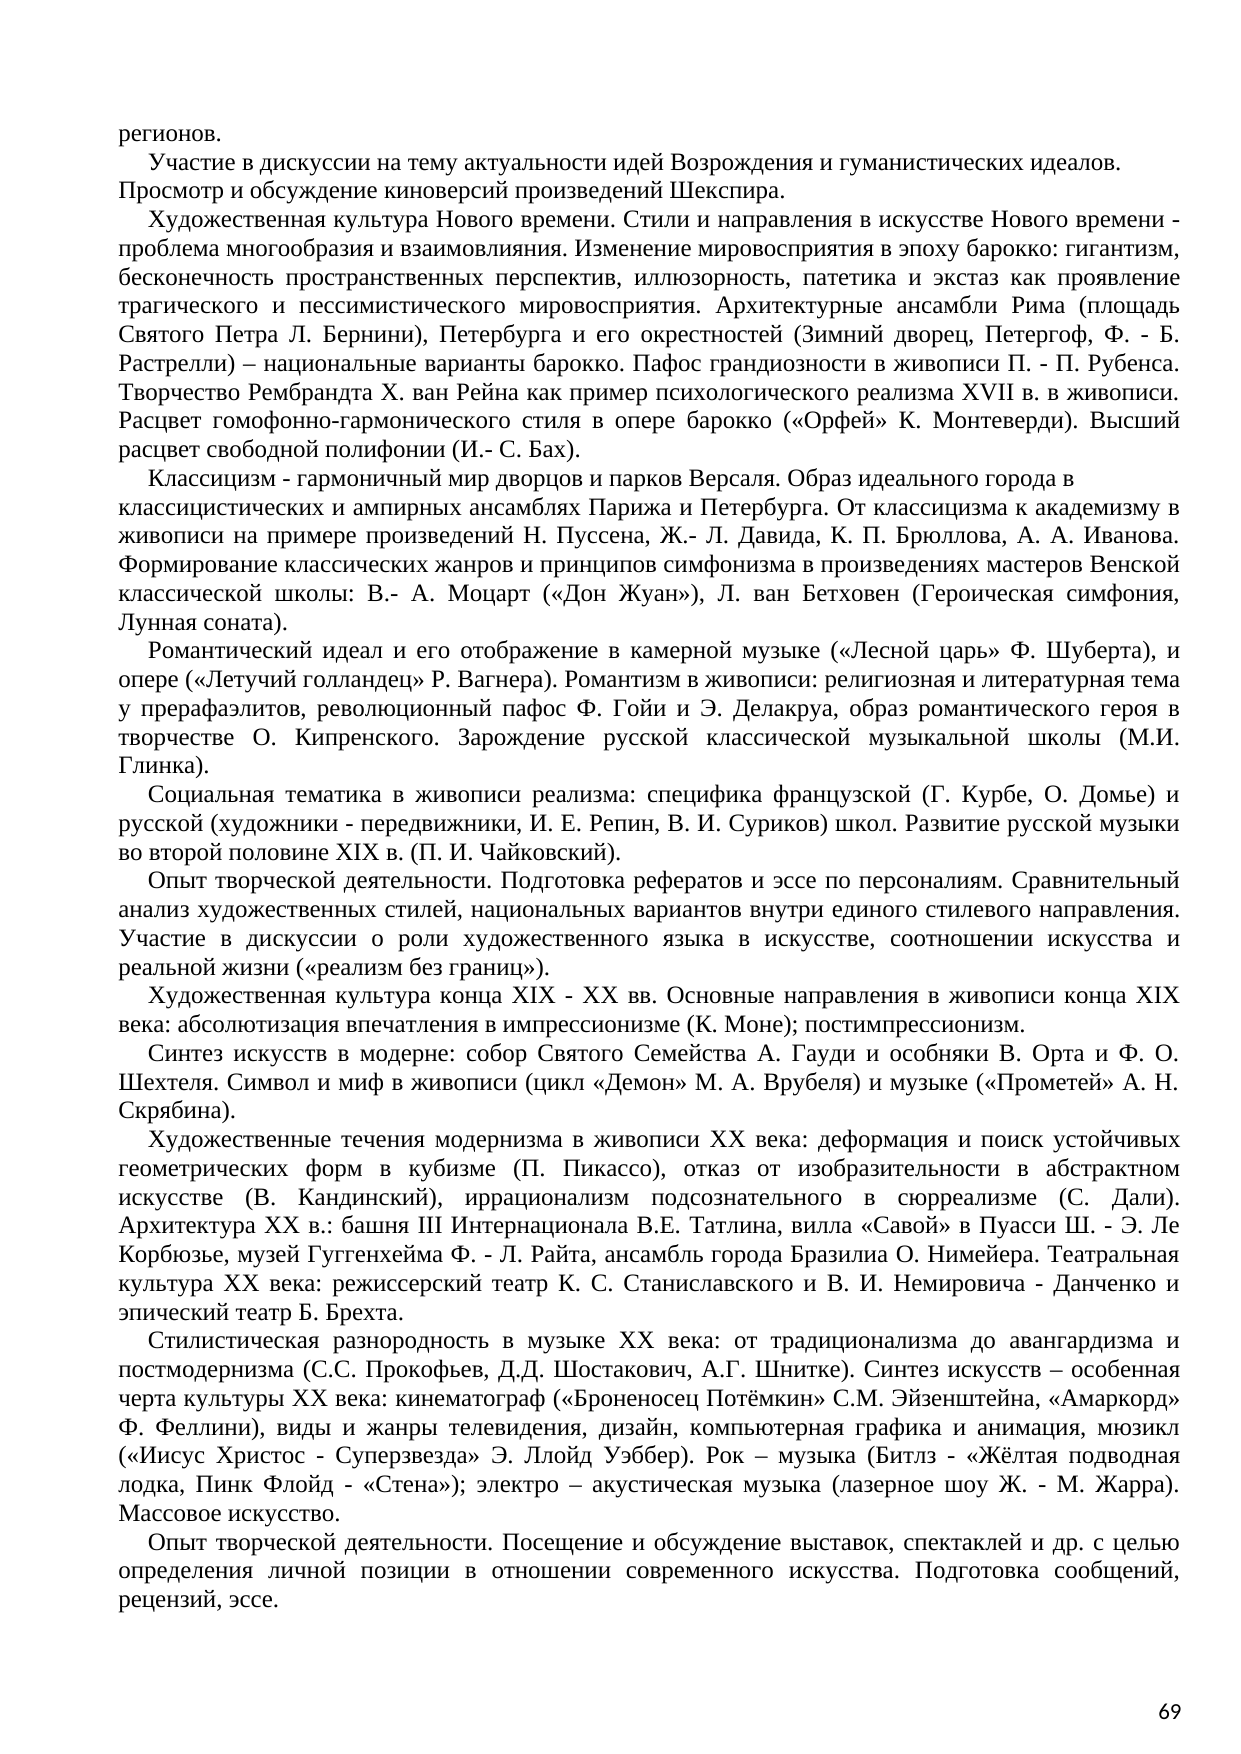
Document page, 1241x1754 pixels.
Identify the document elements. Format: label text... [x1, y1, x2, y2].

text Классицизм - гармоничный мир дворцов и парков Версаля. Образ идеального города в [118, 463, 1181, 492]
text регионов. [118, 118, 1181, 147]
text Участие в дискуссии на тему актуальности идей Возрождения и гуманистических идеалов. [118, 147, 1181, 176]
text Просмотр и обсуждение киноверсий произведений Шекспира. [118, 176, 1181, 204]
text Романтический идеал и его отображение в камерной музыке («Лесной царь» Ф. Шуберта), и опере («Летучий голландец» Р. Вагнера). Романтизм в живописи: религиозная и литературная тема у прерафаэлитов, революционный пафос Ф. Гойи и Э. Делакруа, образ романтического героя в творчестве О. Кипренского. Зарождение русской классической музыкальной школы (М.И. Глинка). [118, 636, 1181, 779]
text классицистических и ампирных ансамблях Парижа и Петербурга. От классицизма к академизму в живописи на примере произведений Н. Пуссена, Ж.- Л. Давида, К. П. Брюллова, А. А. Иванова. Формирование классических жанров и принципов симфонизма в произведениях мастеров Венской классической школы: В.- А. Моцарт («Дон Жуан»), Л. ван Бетховен (Героическая симфония, Лунная соната). [118, 492, 1181, 636]
text Синтез искусств в модерне: собор Святого Семейства А. Гауди и особняки В. Орта и Ф. О. Шехтеля. Символ и миф в живописи (цикл «Демон» М. А. Врубеля) и музыке («Прометей» А. Н. Скрябина). [118, 1038, 1181, 1124]
text Художественная культура Нового времени. Стили и направления в искусстве Нового времени - проблема многообразия и взаимовлияния. Изменение мировосприятия в эпоху барокко: гигантизм, бесконечность пространственных перспектив, иллюзорность, патетика и экстаз как проявление трагического и пессимистического мировосприятия. Архитектурные ансамбли Рима (площадь Святого Петра Л. Бернини), Петербурга и его окрестностей (Зимний дворец, Петергоф, Ф. - Б. Растрелли) – национальные варианты барокко. Пафос грандиозности в живописи П. - П. Рубенса. Творчество Рембрандта Х. ван Рейна как пример психологического реализма XVII в. в живописи. Расцвет гомофонно-гармонического стиля в опере барокко («Орфей» К. Монтеверди). Высший расцвет свободной полифонии (И.- С. Бах). [118, 204, 1181, 463]
text Художественные течения модернизма в живописи XX века: деформация и поиск устойчивых геометрических форм в кубизме (П. Пикассо), отказ от изобразительности в абстрактном искусстве (В. Кандинский), иррационализм подсознательного в сюрреализме (С. Дали). Архитектура XX в.: башня III Интернационала В.Е. Татлина, вилла «Савой» в Пуасси Ш. - Э. Ле Корбюзье, музей Гуггенхейма Ф. - Л. Райта, ансамбль города Бразилиа О. Нимейера. Театральная культура XX века: режиссерский театр К. С. Станиславского и В. И. Немировича - Данченко и эпический театр Б. Брехта. [118, 1124, 1181, 1326]
text Художественная культура конца XIX - XX вв. Основные направления в живописи конца XIX века: абсолютизация впечатления в импрессионизме (К. Моне); постимпрессионизм. [118, 981, 1181, 1038]
text Опыт творческой деятельности. Посещение и обсуждение выставок, спектаклей и др. с целью определения личной позиции в отношении современного искусства. Подготовка сообщений, рецензий, эссе. [118, 1527, 1181, 1613]
text Социальная тематика в живописи реализма: специфика французской (Г. Курбе, О. Домье) и русской (художники - передвижники, И. Е. Репин, В. И. Суриков) школ. Развитие русской музыки во второй половине XIX в. (П. И. Чайковский). [118, 779, 1181, 866]
text Стилистическая разнородность в музыке XX века: от традиционализма до авангардизма и постмодернизма (С.С. Прокофьев, Д.Д. Шостакович, А.Г. Шнитке). Синтез искусств – особенная черта культуры XX века: кинематограф («Броненосец Потёмкин» С.М. Эйзенштейна, «Амаркорд» Ф. Феллини), виды и жанры телевидения, дизайн, компьютерная графика и анимация, мюзикл («Иисус Христос - Суперзвезда» Э. Ллойд Уэббер). Рок – музыка (Битлз - «Жёлтая подводная лодка, Пинк Флойд - «Стена»); электро – акустическая музыка (лазерное шоу Ж. - М. Жарра). Массовое искусство. [118, 1326, 1181, 1527]
text Опыт творческой деятельности. Подготовка рефератов и эссе по персоналиям. Сравнительный анализ художественных стилей, национальных вариантов внутри единого стилевого направления. Участие в дискуссии о роли художественного языка в искусстве, соотношении искусства и реальной жизни («реализм без границ»). [118, 866, 1181, 981]
